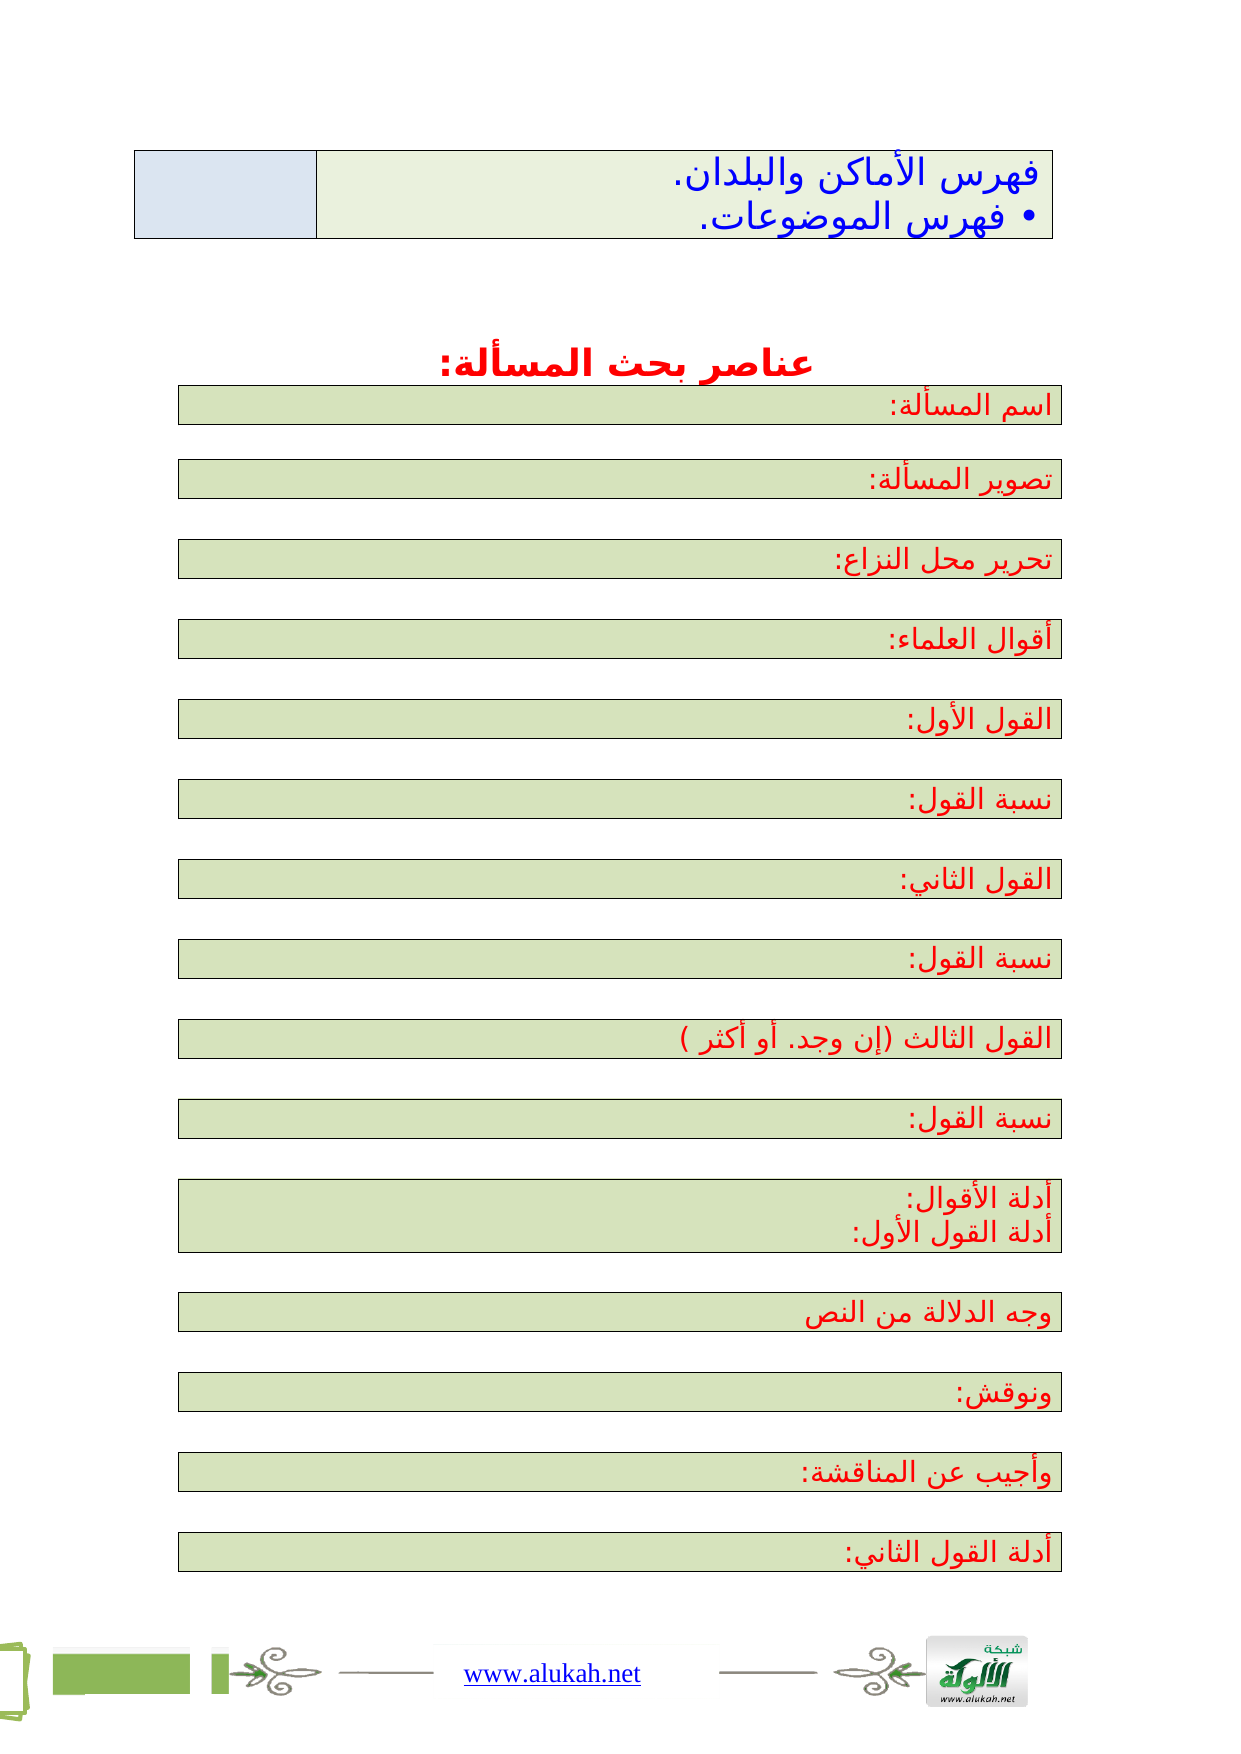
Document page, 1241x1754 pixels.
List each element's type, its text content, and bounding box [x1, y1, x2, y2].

list تصوير المسألة: [179, 460, 1061, 498]
list وأجيب عن المناقشة: [179, 1453, 1061, 1491]
list اسم المسألة: [179, 386, 1061, 424]
subtitle عناصر بحث المسألة: [187, 341, 1053, 385]
table_cell [135, 151, 316, 238]
list أدلة القول الأول: [179, 1212, 1061, 1252]
list وجه الدلالة من النص [179, 1293, 1061, 1331]
list أدلة الأقوال: [179, 1180, 1061, 1212]
list ونوقش: [179, 1373, 1061, 1411]
list القول الثالث (إن وجد. أو أكثر ) [179, 1020, 1061, 1058]
list القول الثاني: [179, 860, 1061, 898]
list القول الأول: [179, 700, 1061, 738]
list نسبة القول: [179, 780, 1061, 818]
list نسبة القول: [179, 940, 1061, 978]
picture [52, 1632, 1058, 1722]
list أدلة القول الثاني: [179, 1533, 1061, 1571]
list أقوال العلماء: [179, 620, 1061, 658]
list نسبة القول: [179, 1100, 1061, 1138]
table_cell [317, 151, 1052, 238]
list تحرير محل النزاع: [179, 540, 1061, 578]
